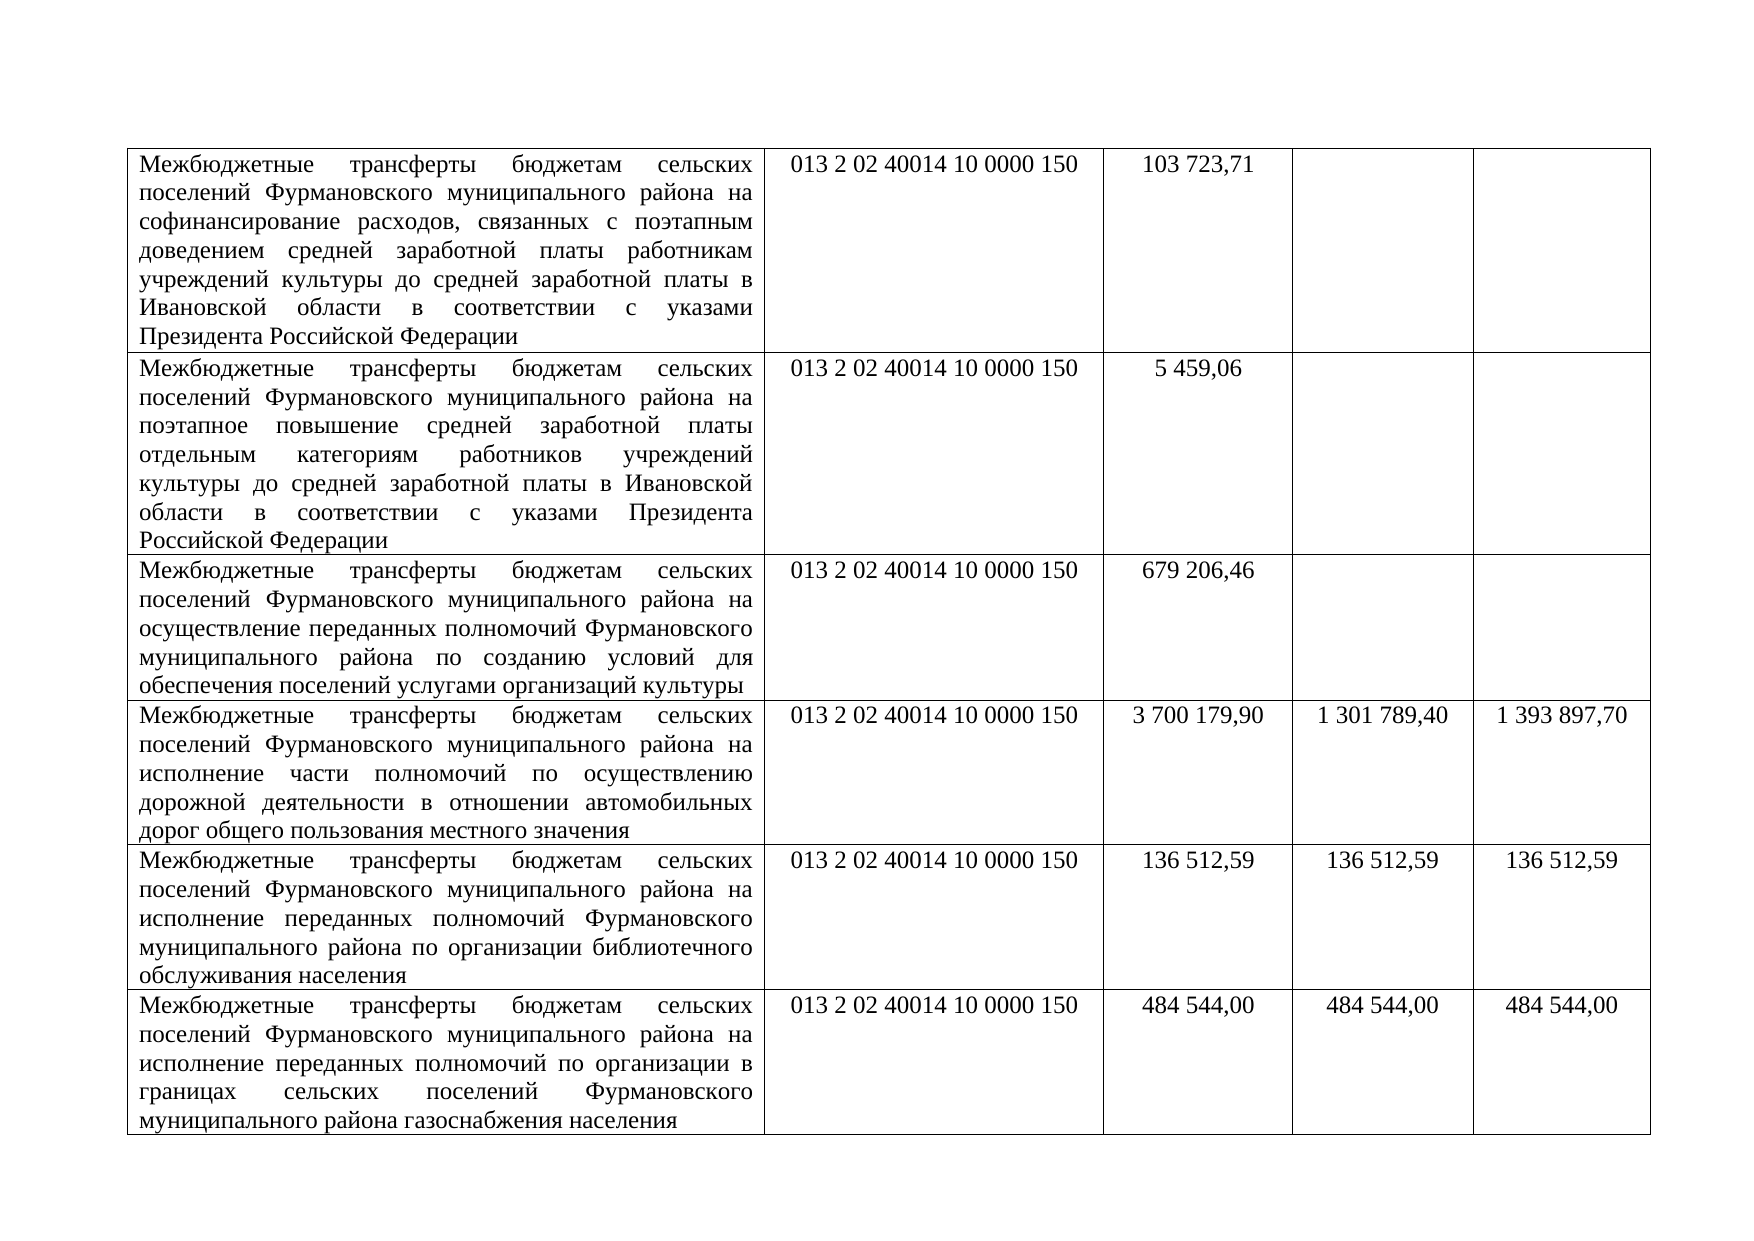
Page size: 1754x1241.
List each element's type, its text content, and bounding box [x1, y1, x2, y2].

table_cell [1474, 555, 1650, 699]
table_cell Межбюджетные трансферты бюджетам сельских поселений Фурмановского муниципального района на исполнение части полномочий по осуществлению дорожной деятельности в отношении автомобильных дорог общего пользования местного значения [128, 701, 764, 844]
table_cell Межбюджетные трансферты бюджетам сельских поселений Фурмановского муниципального района на софинансирование расходов, связанных с поэтапным доведением средней заработной платы работникам учреждений культуры до средней заработной платы в Ивановской области в соответствии с указами Президента Российской Федерации [128, 149, 764, 352]
table_cell 103 723,71 [1104, 149, 1292, 352]
table_cell 136 512,59 [1474, 845, 1650, 989]
table_cell [1474, 353, 1650, 554]
table_cell Межбюджетные трансферты бюджетам сельских поселений Фурмановского муниципального района на исполнение переданных полномочий по организации в границах сельских поселений Фурмановского муниципального района газоснабжения населения [128, 990, 764, 1134]
table_cell Межбюджетные трансферты бюджетам сельских поселений Фурмановского муниципального района на осуществление переданных полномочий Фурмановского муниципального района по созданию условий для обеспечения поселений услугами организаций культуры [128, 555, 764, 699]
table_cell [1293, 353, 1473, 554]
table_cell 484 544,00 [1104, 990, 1292, 1134]
table_cell 1 301 789,40 [1293, 701, 1473, 844]
table_cell 1 393 897,70 [1474, 701, 1650, 844]
table_cell 679 206,46 [1104, 555, 1292, 699]
table_cell 484 544,00 [1293, 990, 1473, 1134]
table_cell Межбюджетные трансферты бюджетам сельских поселений Фурмановского муниципального района на поэтапное повышение средней заработной платы отдельным категориям работников учреждений культуры до средней заработной платы в Ивановской области в соответствии с указами Президента Российской Федерации [128, 353, 764, 554]
table_cell 013 2 02 40014 10 0000 150 [765, 845, 1103, 989]
table_cell 5 459,06 [1104, 353, 1292, 554]
table_cell 484 544,00 [1474, 990, 1650, 1134]
table_cell 136 512,59 [1104, 845, 1292, 989]
table_cell 136 512,59 [1293, 845, 1473, 989]
table_cell [1293, 149, 1473, 352]
table_cell 013 2 02 40014 10 0000 150 [765, 353, 1103, 554]
table_cell 013 2 02 40014 10 0000 150 [765, 701, 1103, 844]
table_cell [765, 990, 1103, 1134]
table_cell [765, 149, 1103, 352]
table_cell [1474, 149, 1650, 352]
table_cell [1293, 555, 1473, 699]
table_cell 3 700 179,90 [1104, 701, 1292, 844]
table_cell Межбюджетные трансферты бюджетам сельских поселений Фурмановского муниципального района на исполнение переданных полномочий Фурмановского муниципального района по организации библиотечного обслуживания населения [128, 845, 764, 989]
table_cell 013 2 02 40014 10 0000 150 [765, 555, 1103, 699]
